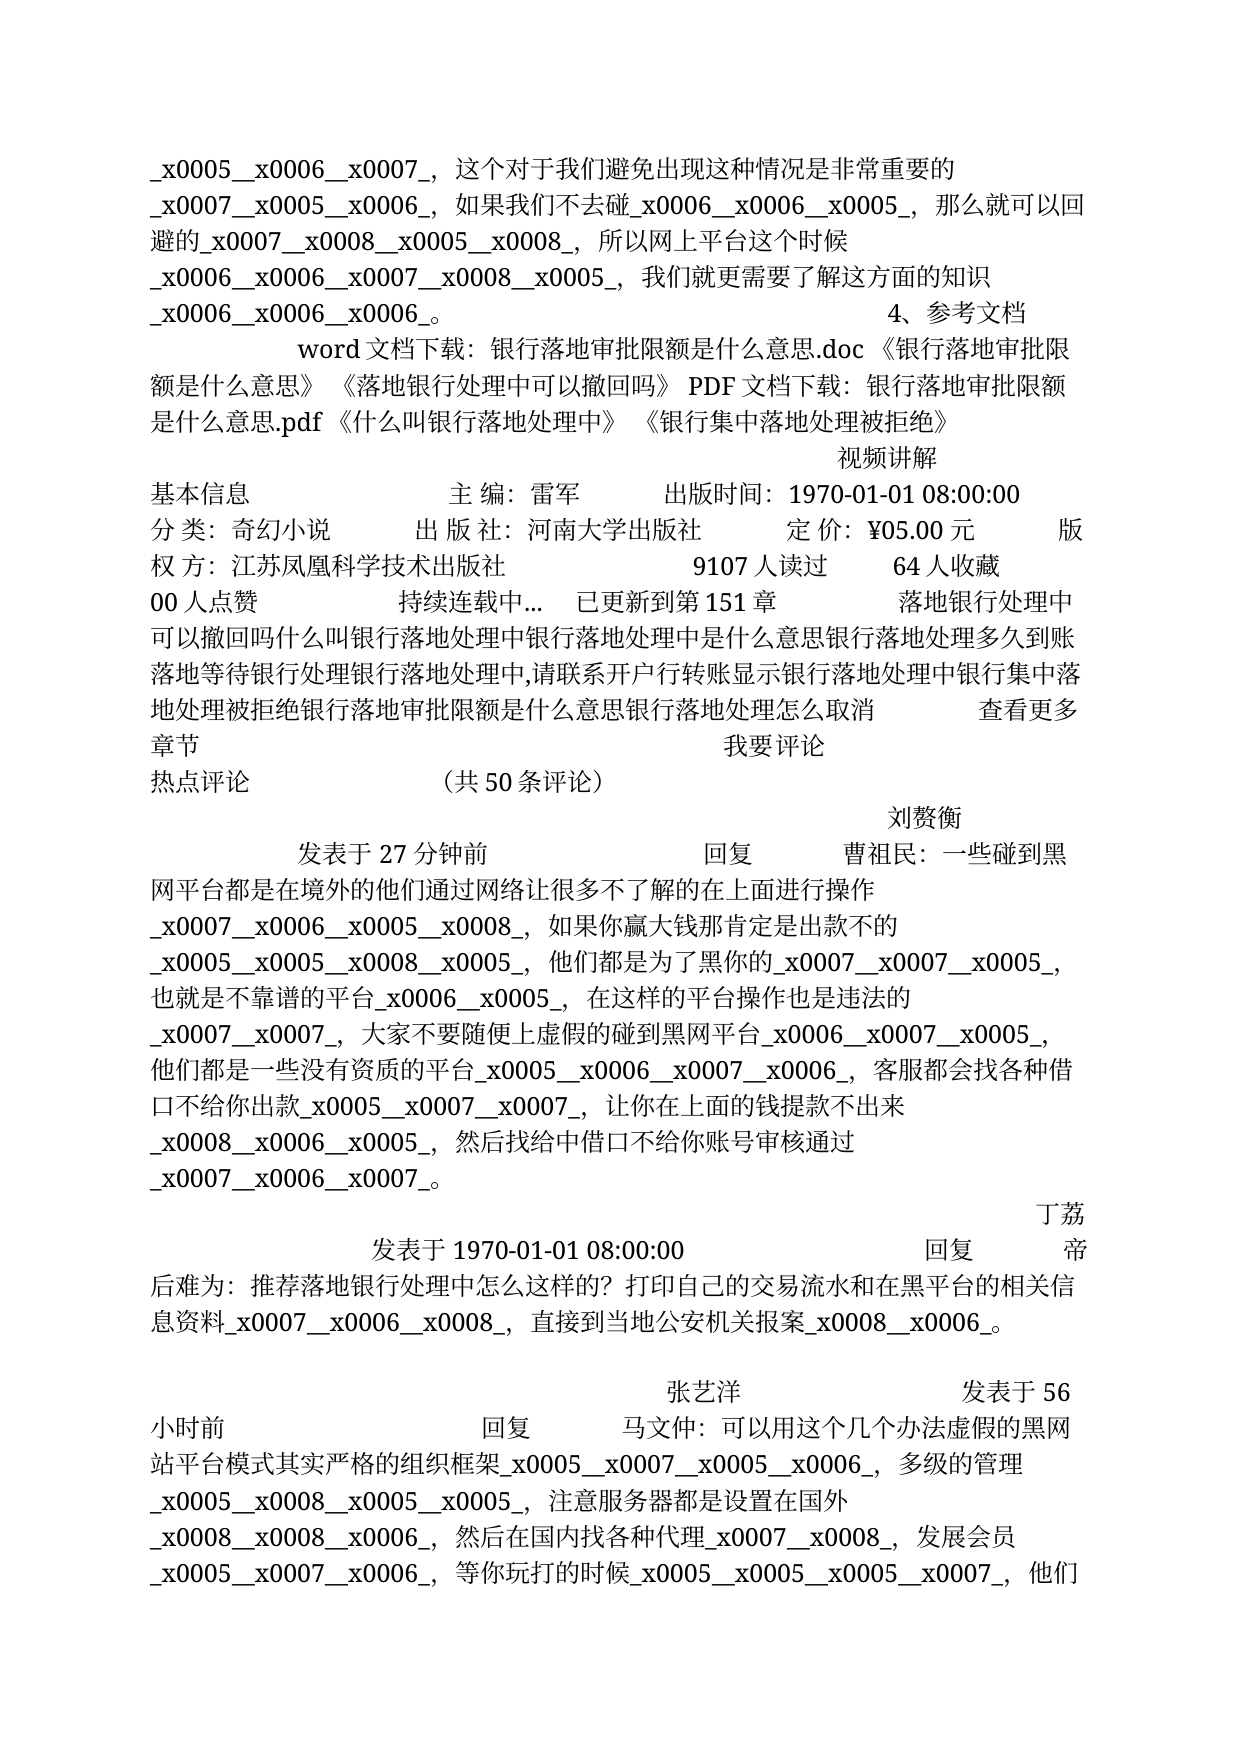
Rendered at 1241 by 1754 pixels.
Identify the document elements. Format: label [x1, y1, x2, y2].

text [150, 150, 1090, 1589]
